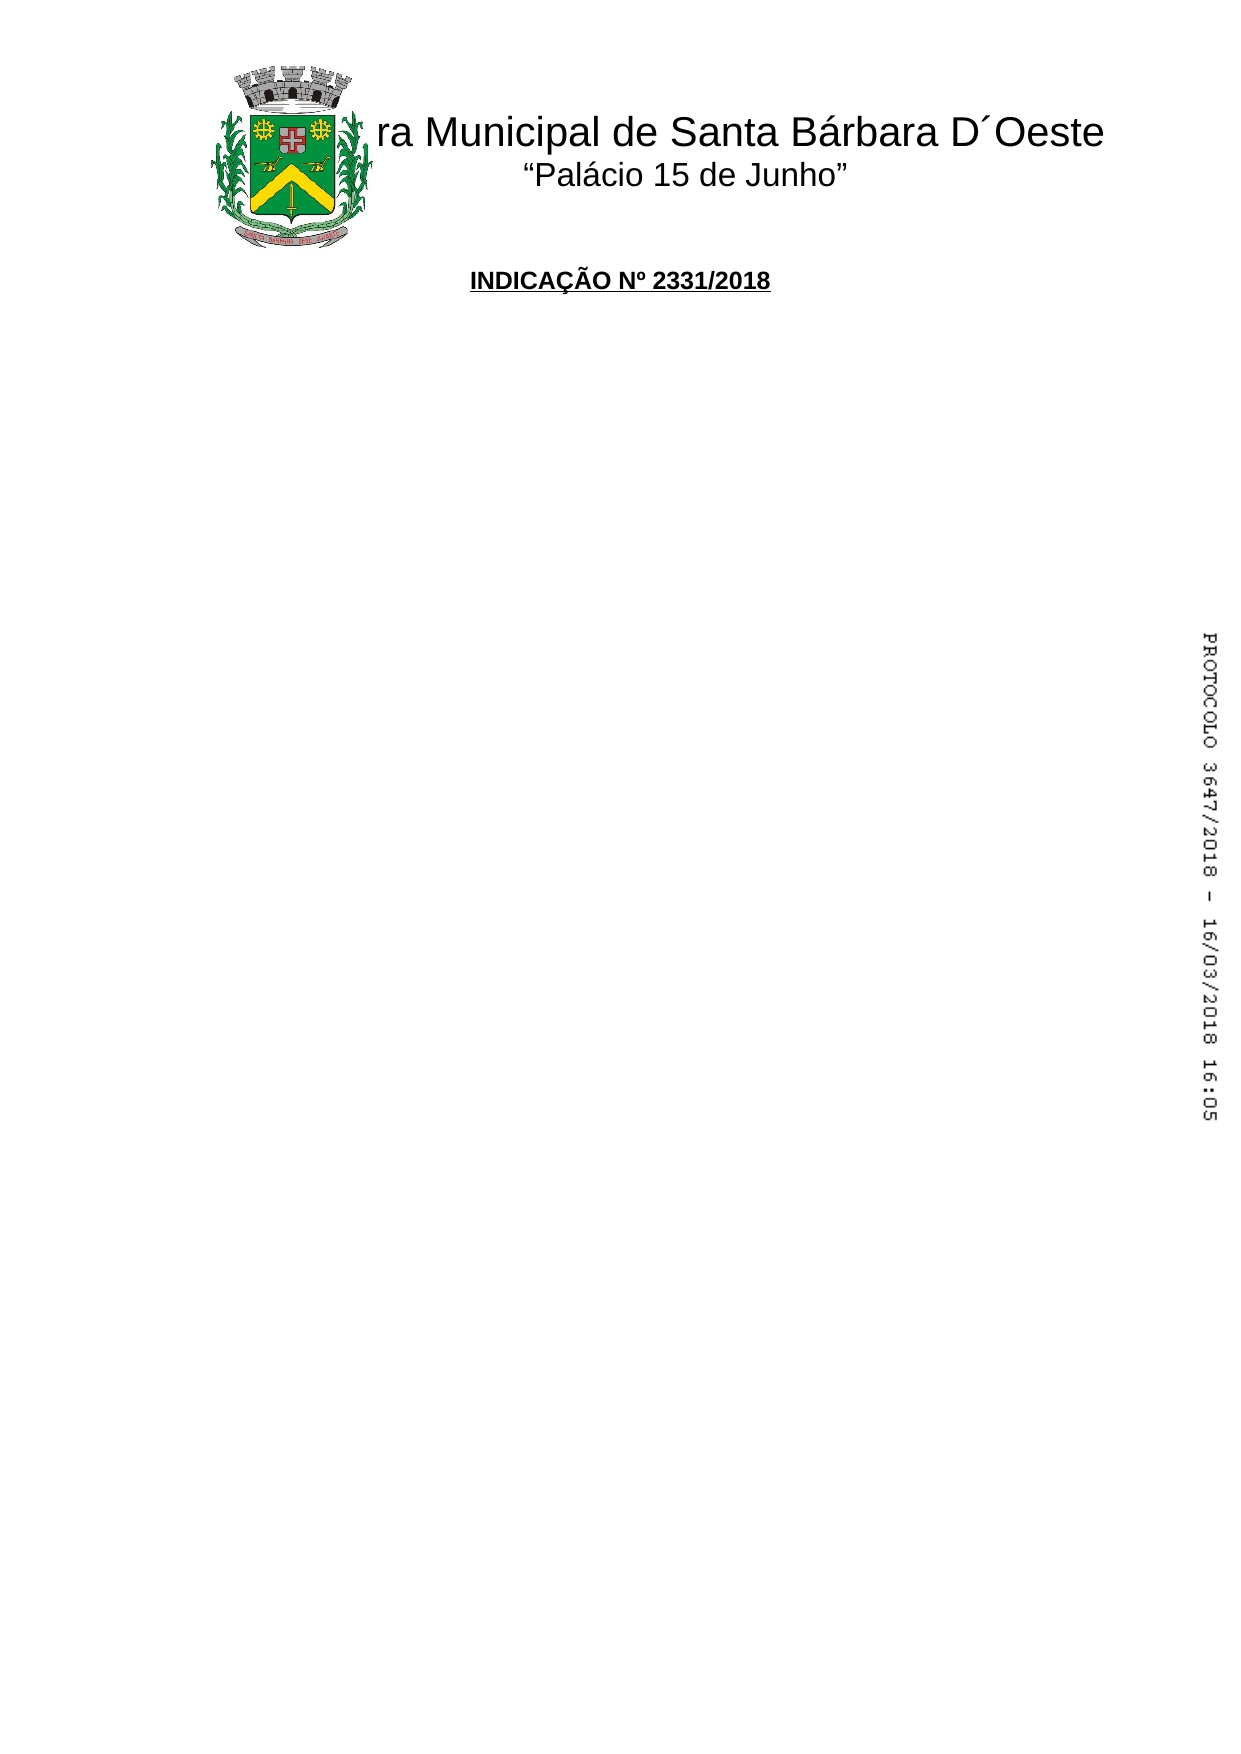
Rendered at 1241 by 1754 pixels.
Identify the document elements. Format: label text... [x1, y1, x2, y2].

picture [1177, 629, 1241, 1125]
title INDICAÇÃO Nº 2331/2018 [177, 266, 1063, 294]
picture [211, 66, 380, 255]
